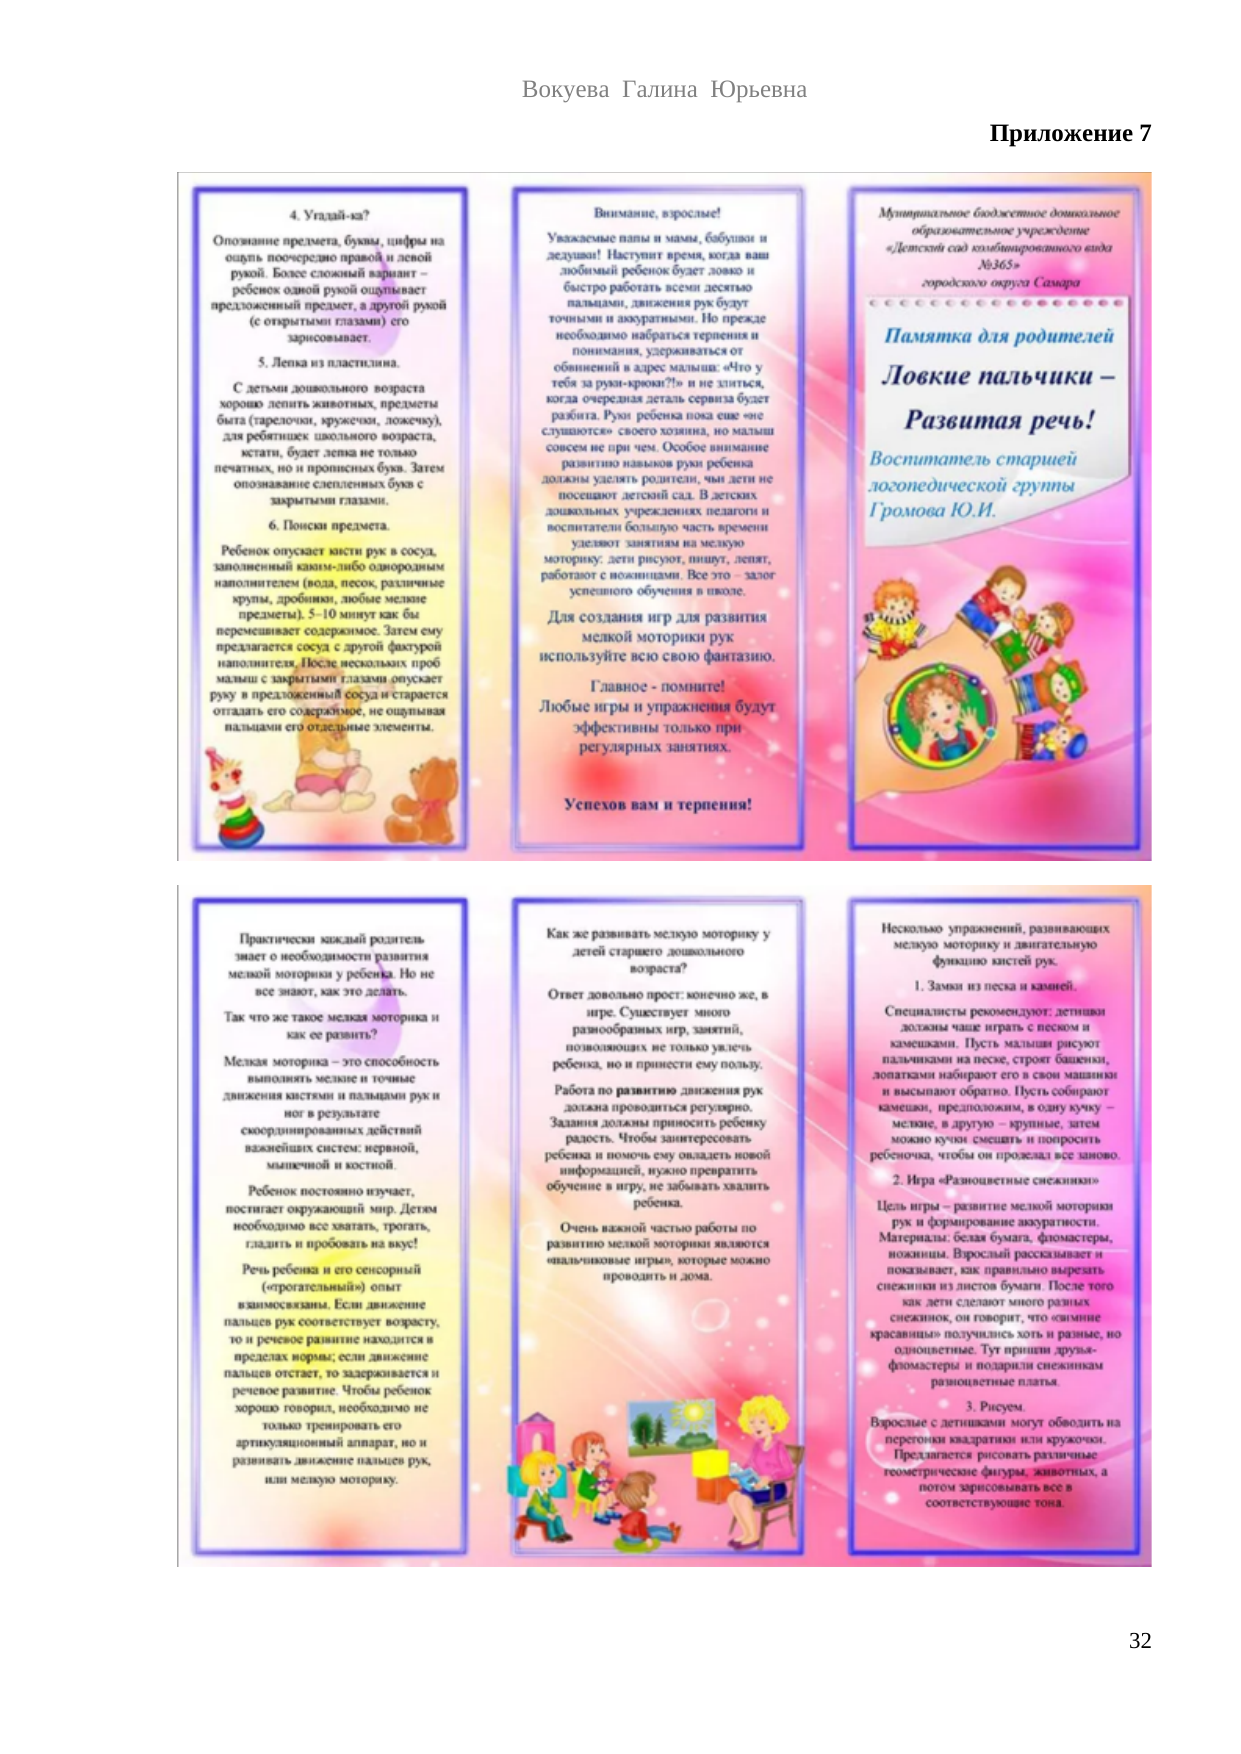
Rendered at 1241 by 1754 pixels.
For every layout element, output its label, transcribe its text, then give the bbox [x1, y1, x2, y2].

picture [177, 172, 1152, 861]
picture [177, 885, 1152, 1567]
text Приложение 7 [177, 118, 1152, 147]
